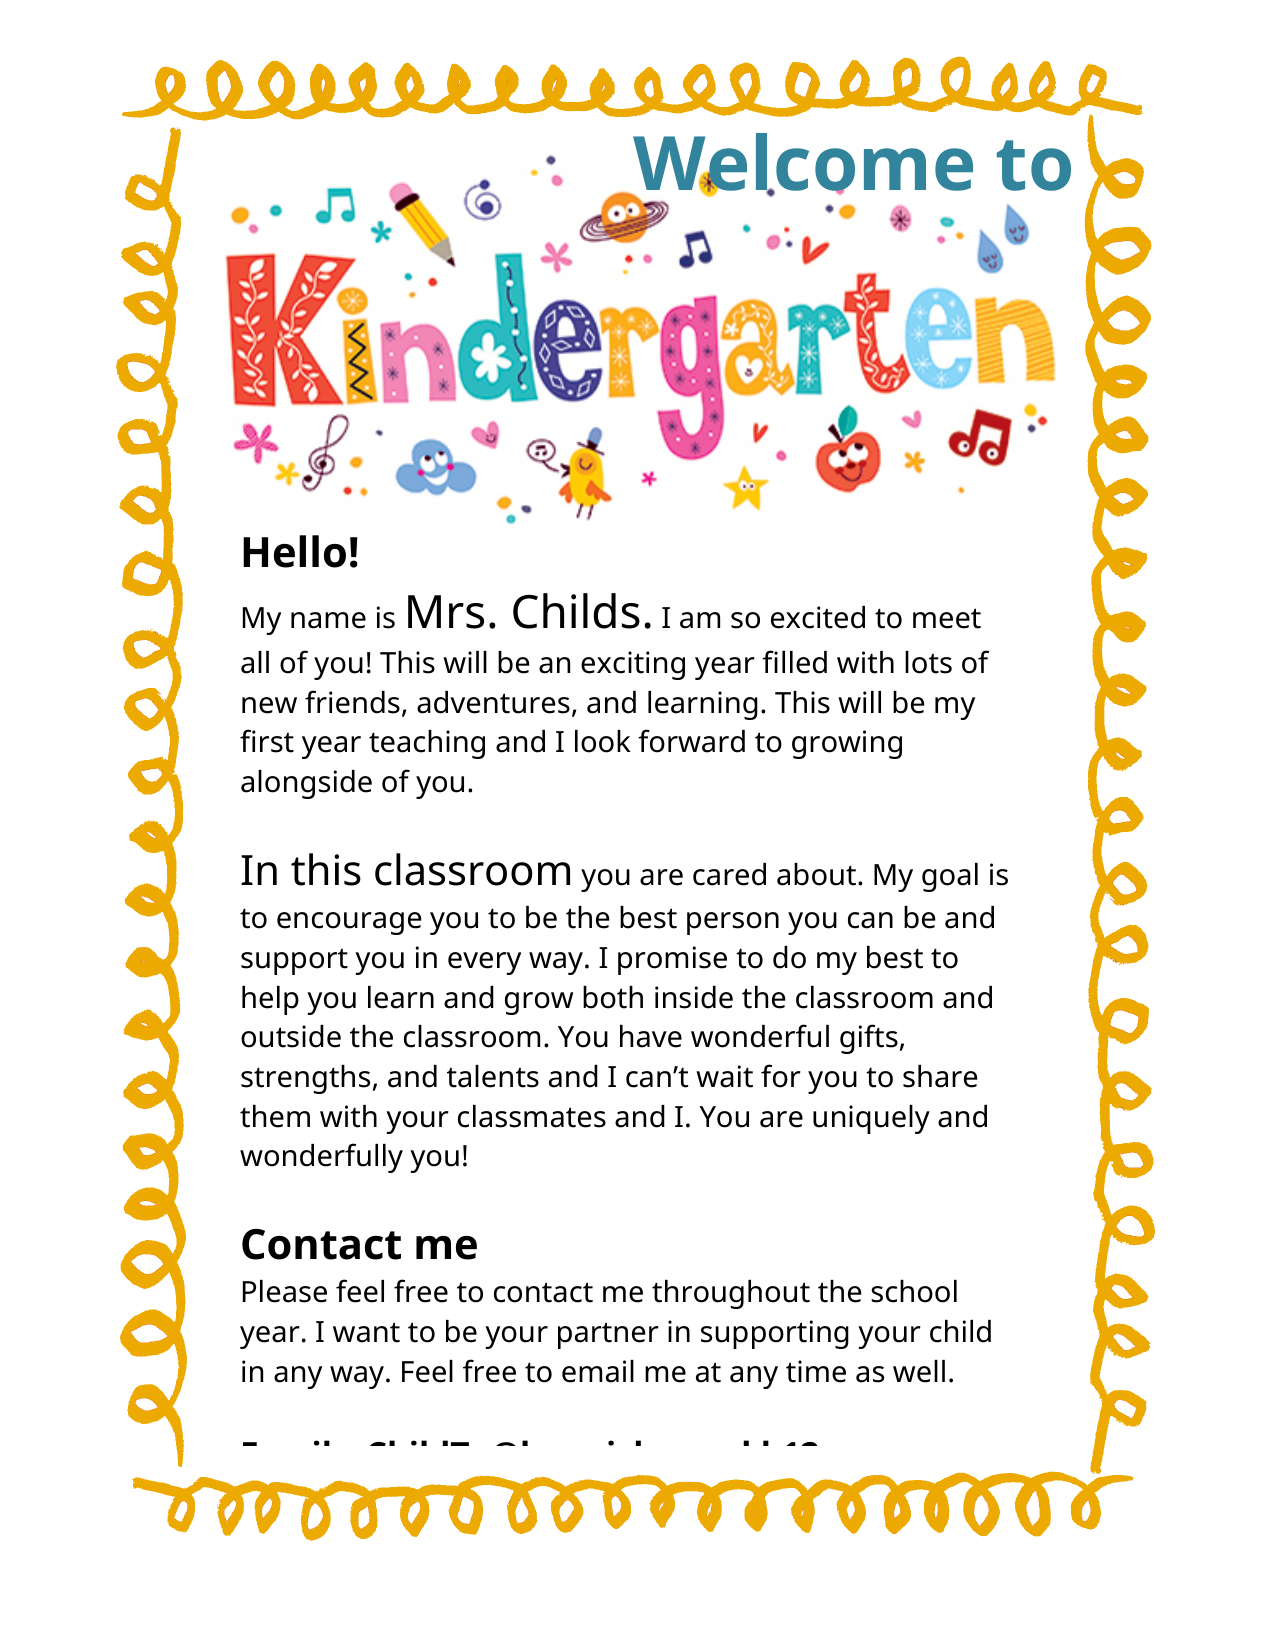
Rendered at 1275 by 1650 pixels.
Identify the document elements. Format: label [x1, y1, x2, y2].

picture [112, 46, 1163, 1547]
